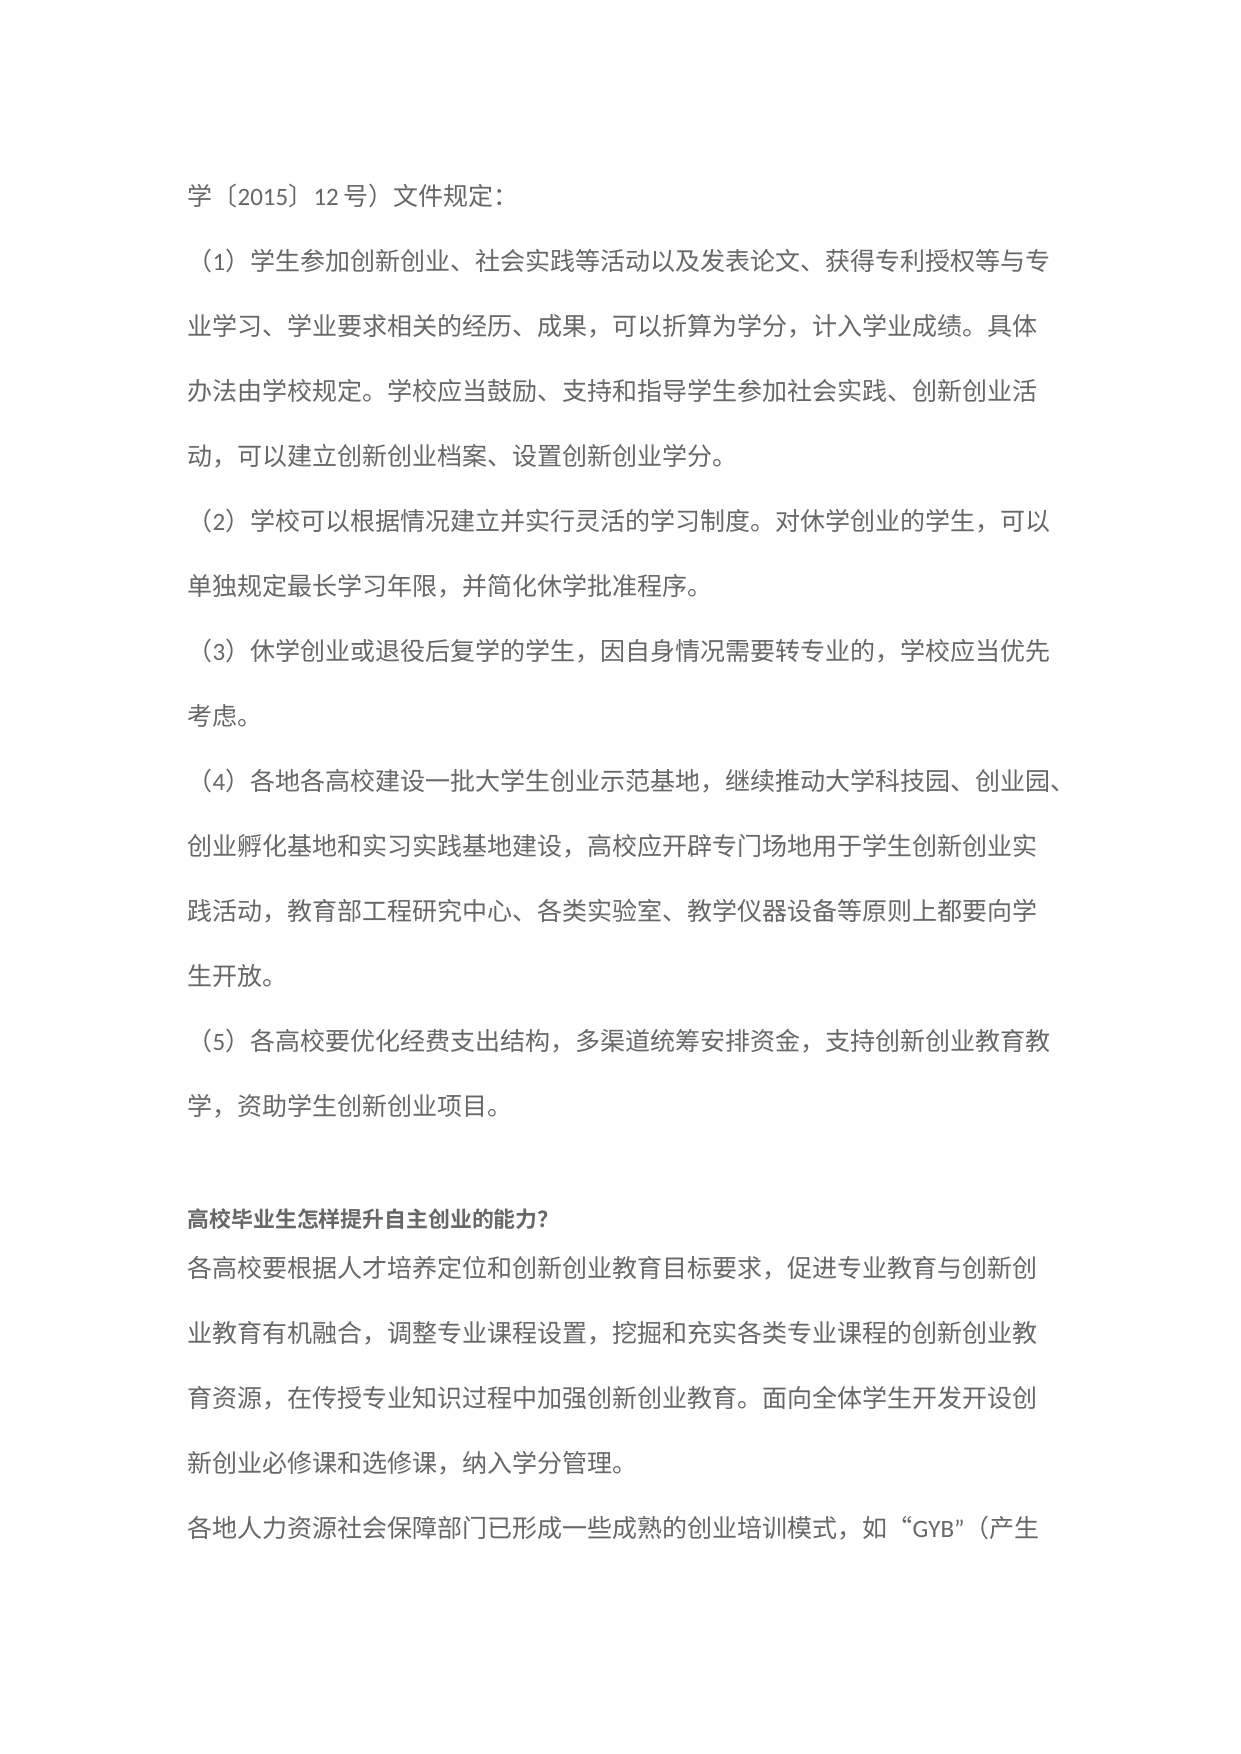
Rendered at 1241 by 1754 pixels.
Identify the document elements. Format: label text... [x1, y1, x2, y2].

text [187, 1234, 1053, 1559]
text 高校毕业生怎样提升自主创业的能力？ [187, 1137, 1053, 1234]
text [187, 162, 1053, 1137]
